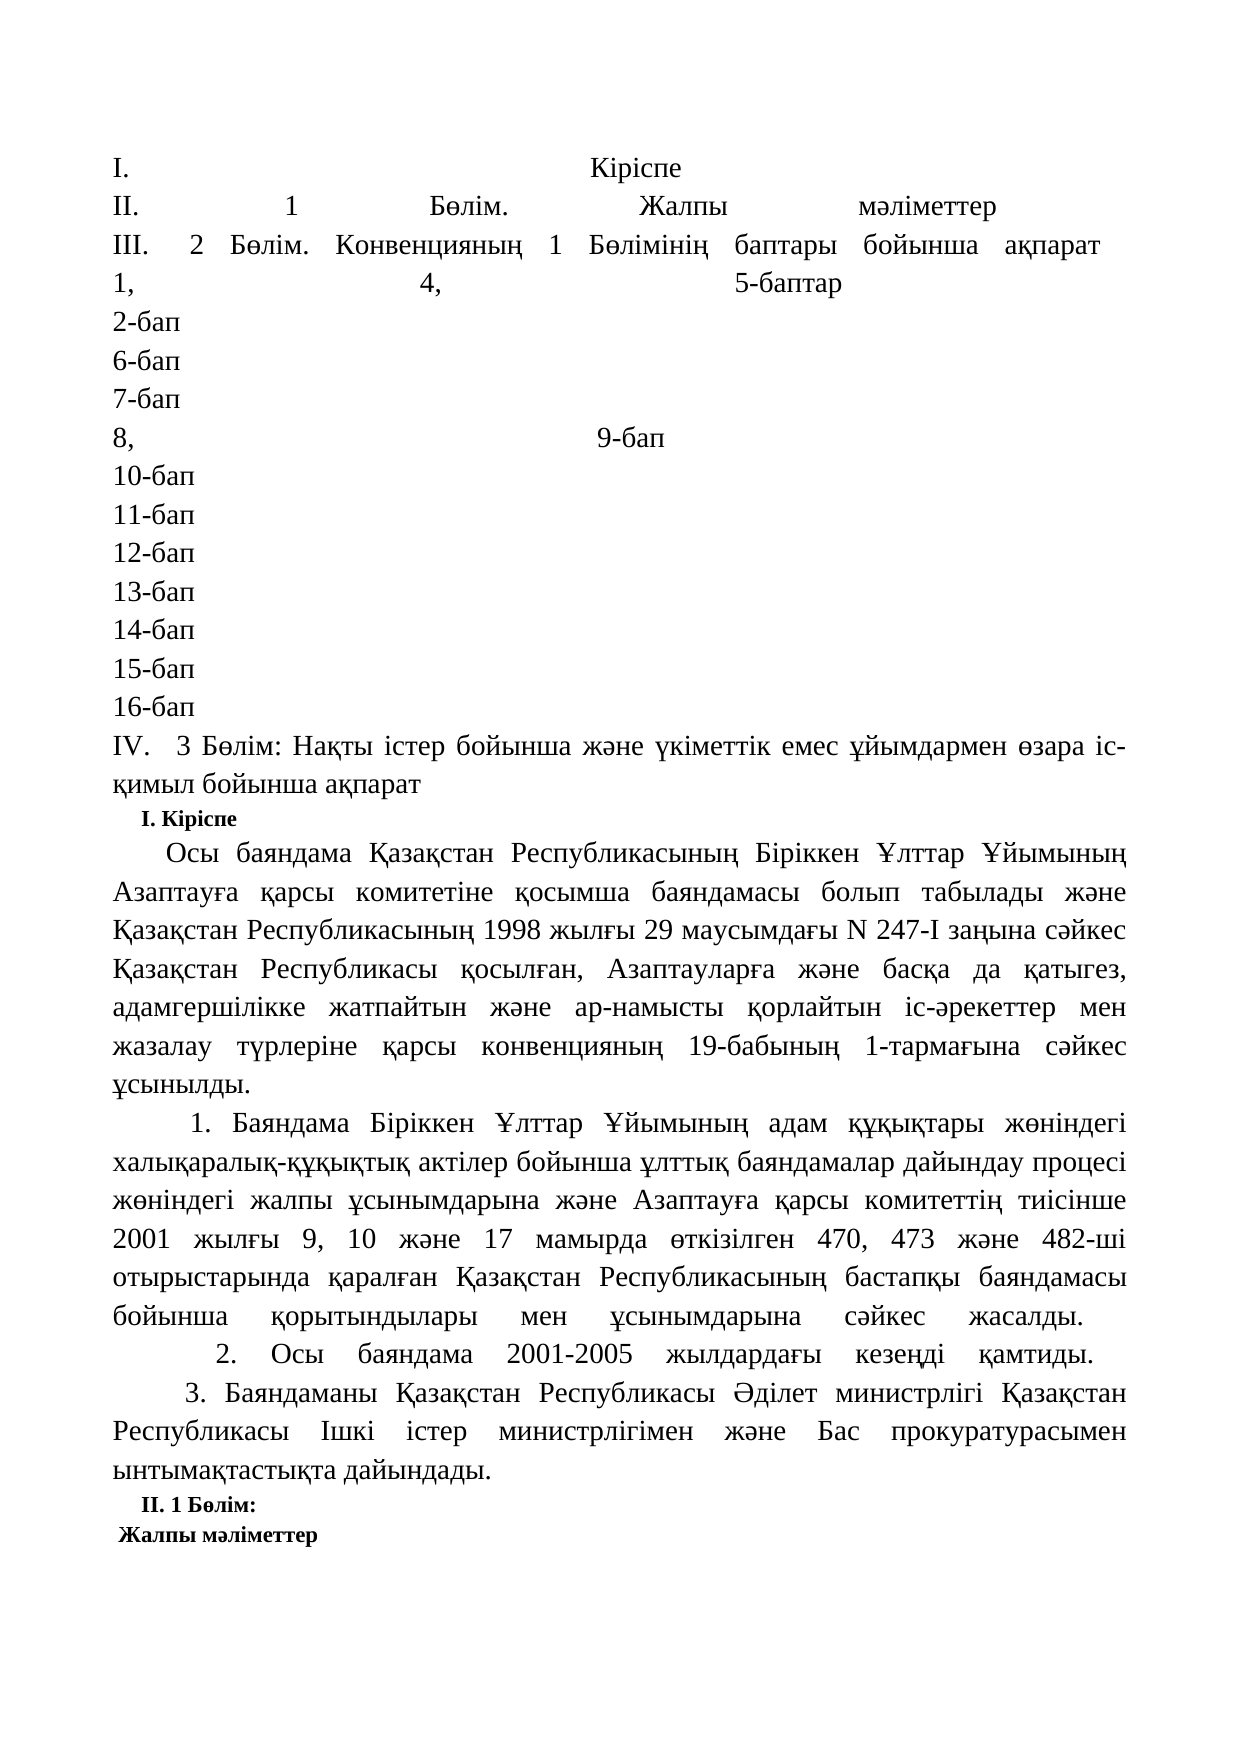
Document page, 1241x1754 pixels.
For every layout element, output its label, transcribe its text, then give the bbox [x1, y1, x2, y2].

text І. Кіріспе [112, 805, 1128, 832]
text II. 1 Бөлiм: Жалпы мәлiметтер [112, 1491, 1128, 1547]
text I. Кiрiспе II. 1 Бөлiм. Жалпы мәлiметтер ІІІ. 2 Бөлiм. Конвенцияның 1 Бөлiмiнiң баптары бойынша ақпарат 1, 4, 5-баптар 2-бап 6-бап 7-бап 8, 9-бап 10-бап 11-бап 12-бап 13-бап 14-бап 15-бап 16-бап IV. 3 Бөлiм: Нақты iстер бойынша және үкiметтiк емес ұйымдармен өзара iс-қимыл бойынша ақпарат [112, 150, 1128, 800]
text Осы баяндама Қазақстан Республикасының Бiрiккен Ұлттар Ұйымының Азаптауға қарсы комитетiне қосымша баяндамасы болып табылады және Қазақстан Республикасының 1998 жылғы 29 маусымдағы N 247-I заңына сәйкес Қазақстан Республикасы қосылған, Азаптауларға және басқа да қатыгез, адамгершiлiкке жатпайтын және ар-намысты қорлайтын iс-әрекеттер мен жазалау түрлерiне қарсы конвенцияның 19-бабының 1-тармағына сәйкес ұсынылды. 1. Баяндама Бiрiккен Ұлттар Ұйымының адам құқықтары жөнiндегi халықаралық-құқықтық актiлер бойынша ұлттық баяндамалар дайындау процесi жөнiндегi жалпы ұсынымдарына және Азаптауға қарсы комитеттiң тиiсiнше 2001 жылғы 9, 10 және 17 мамырда өткiзiлген 470, 473 және 482-шi отырыстарында қаралған Қазақстан Республикасының бастапқы баяндамасы бойынша қорытындылары мен ұсынымдарына сәйкес жасалды. 2. Осы баяндама 2001-2005 жылдардағы кезеңдi қамтиды. 3. Баяндаманы Қазақстан Республикасы Әдiлет министрлiгi Қазақстан Республикасы Iшкi iстер министрлiгiмен және Бас прокуратурасымен ынтымақтастықта дайындады. [112, 835, 1128, 1486]
